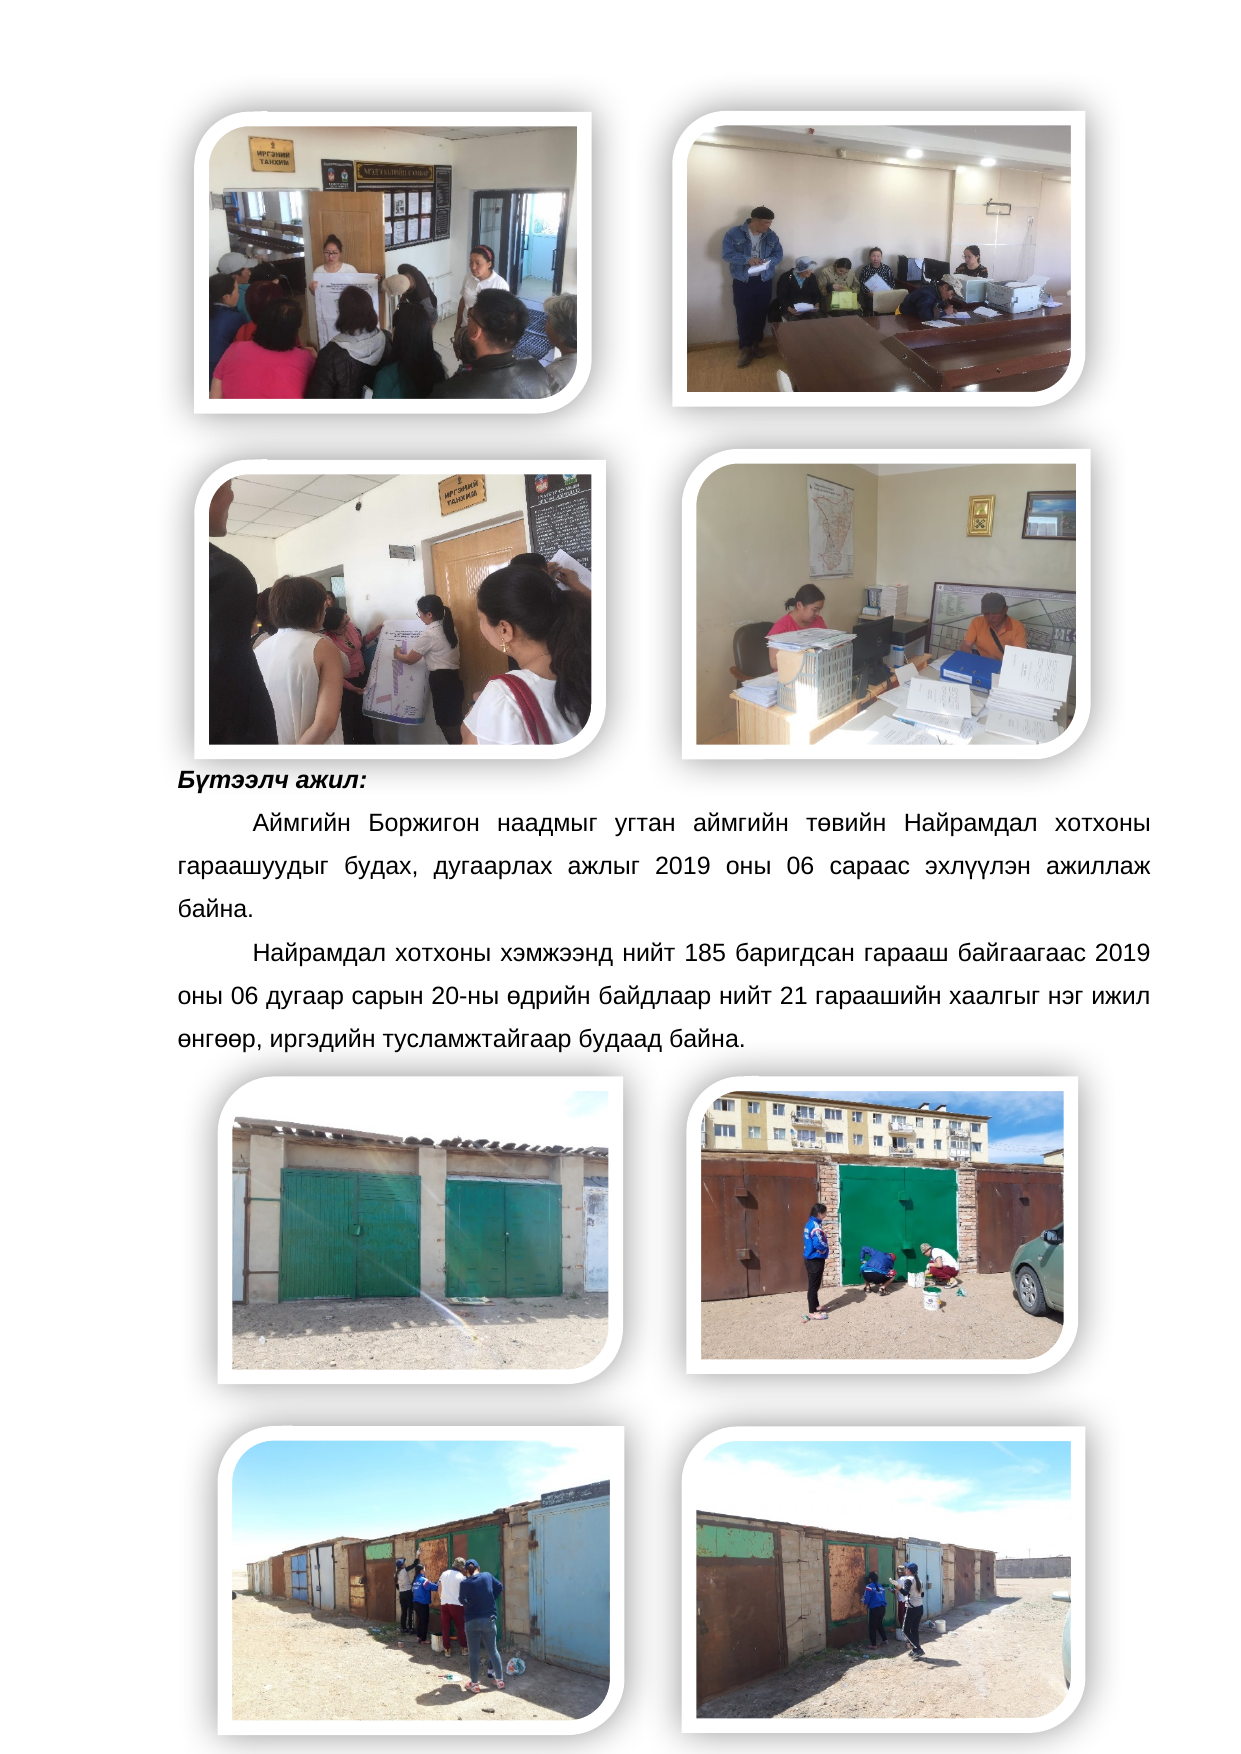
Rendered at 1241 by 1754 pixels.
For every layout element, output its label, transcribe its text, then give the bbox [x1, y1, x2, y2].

text Аймгийн Боржигон наадмыг угтан аймгийн төвийн Найрамдал хотхоны гараашуудыг будах, дугаарлах ажлыг 2019 оны 06 сараас эхлүүлэн ажиллаж байна. [177, 808, 1152, 923]
text Бүтээлч ажил: [177, 765, 1152, 794]
picture [209, 475, 591, 744]
picture [209, 127, 577, 398]
picture [233, 1092, 608, 1369]
picture [697, 464, 1076, 744]
text Найрамдал хотхоны хэмжээнд нийт 185 баригдсан гарааш байгаагаас 2019 оны 06 дугаар сарын 20-ны өдрийн байдлаар нийт 21 гараашийн хаалгыг нэг ижил өнгөөр, иргэдийн тусламжтайгаар будаад байна. [177, 937, 1152, 1052]
picture [702, 1092, 1063, 1359]
picture [233, 1441, 609, 1720]
picture [697, 1442, 1070, 1718]
picture [687, 126, 1070, 392]
